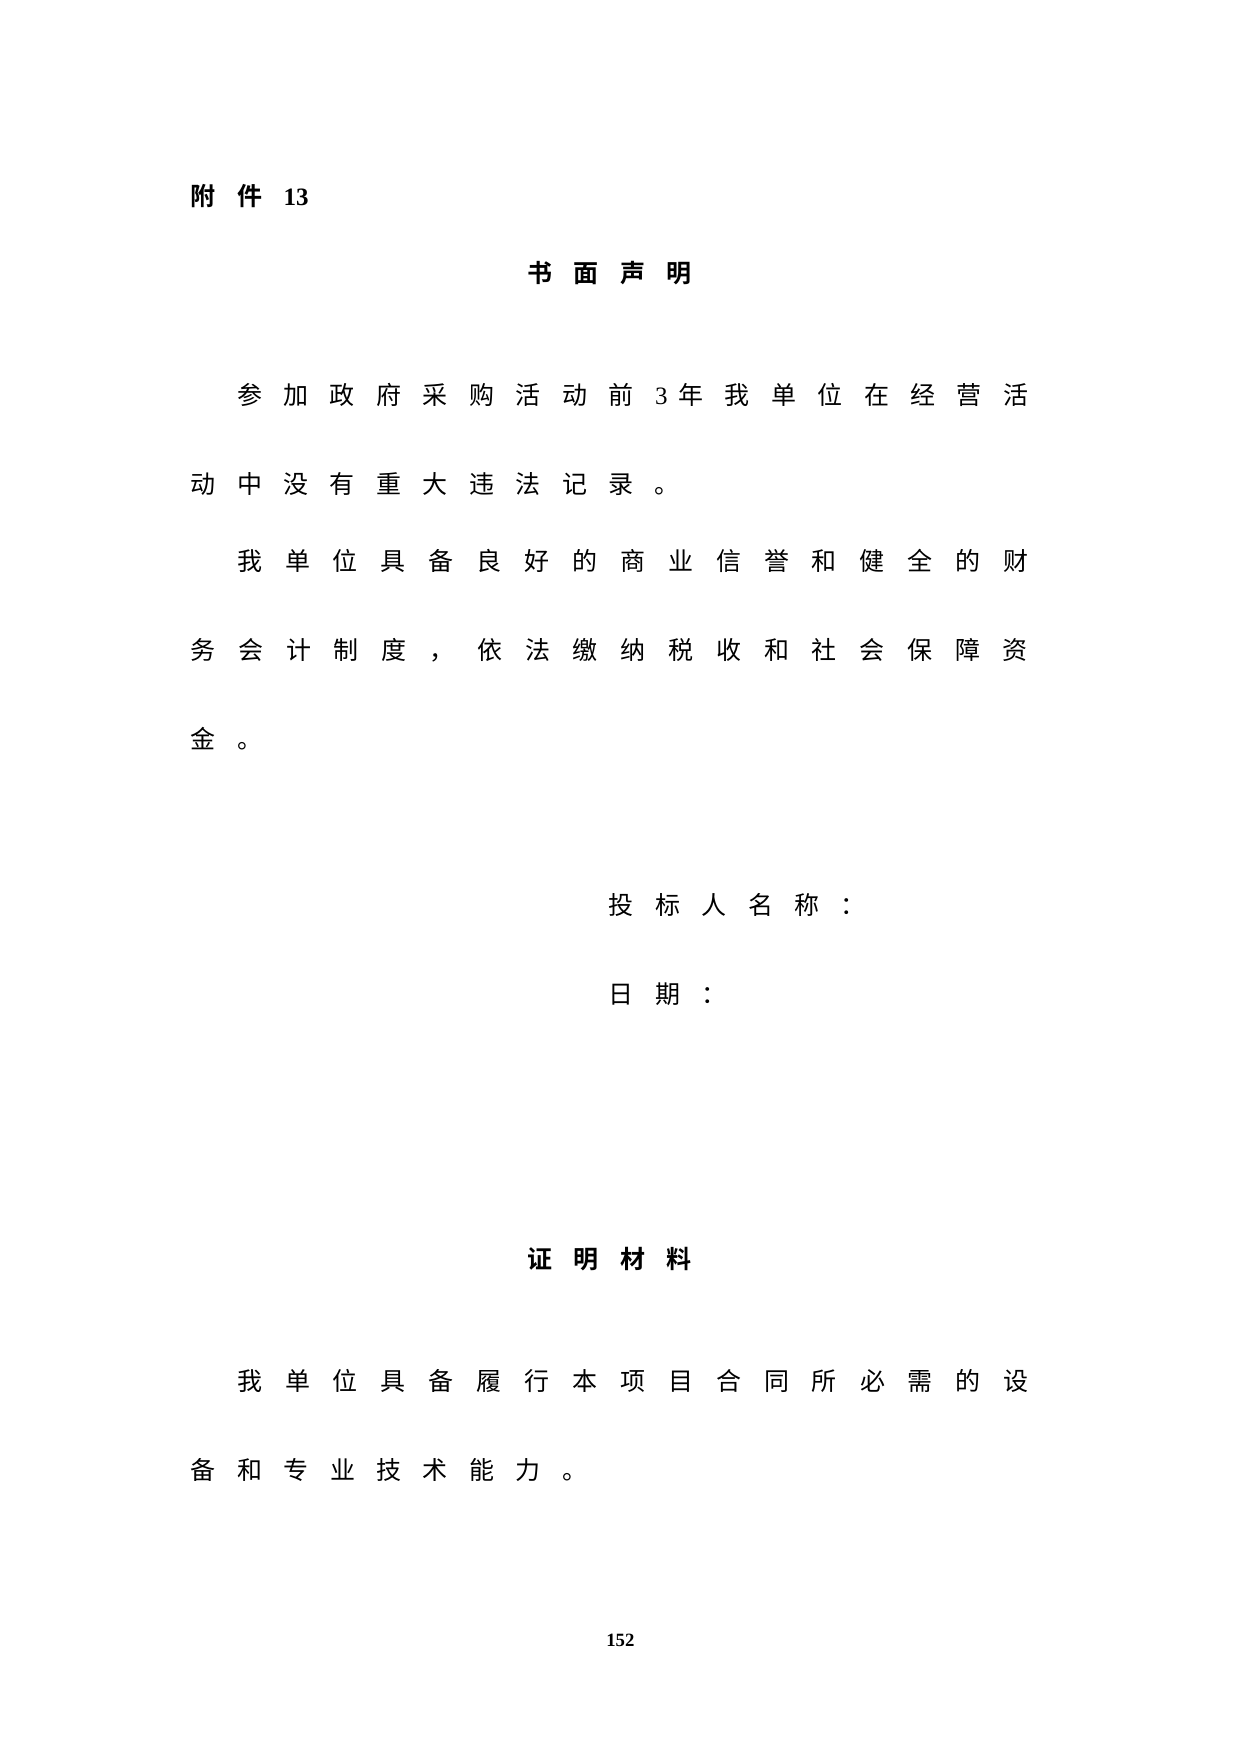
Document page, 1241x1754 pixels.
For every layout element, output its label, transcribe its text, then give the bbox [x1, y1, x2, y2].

text 日期： [590, 963, 1050, 1022]
list 我单位具备履行本项目合同所必需的设备和专业技术能力。 [190, 1350, 1050, 1498]
text 投标人名称： [590, 874, 1050, 933]
list 证明材料 [190, 1228, 1050, 1288]
text 书面声明 [190, 242, 1050, 301]
text 附件13 [190, 164, 1050, 224]
list 我单位具备良好的商业信誉和健全的财务会计制度，依法缴纳税收和社会保障资金。 [190, 530, 1050, 768]
list 参加政府采购活动前3年我单位在经营活动中没有重大违法记录。 [190, 363, 1050, 512]
